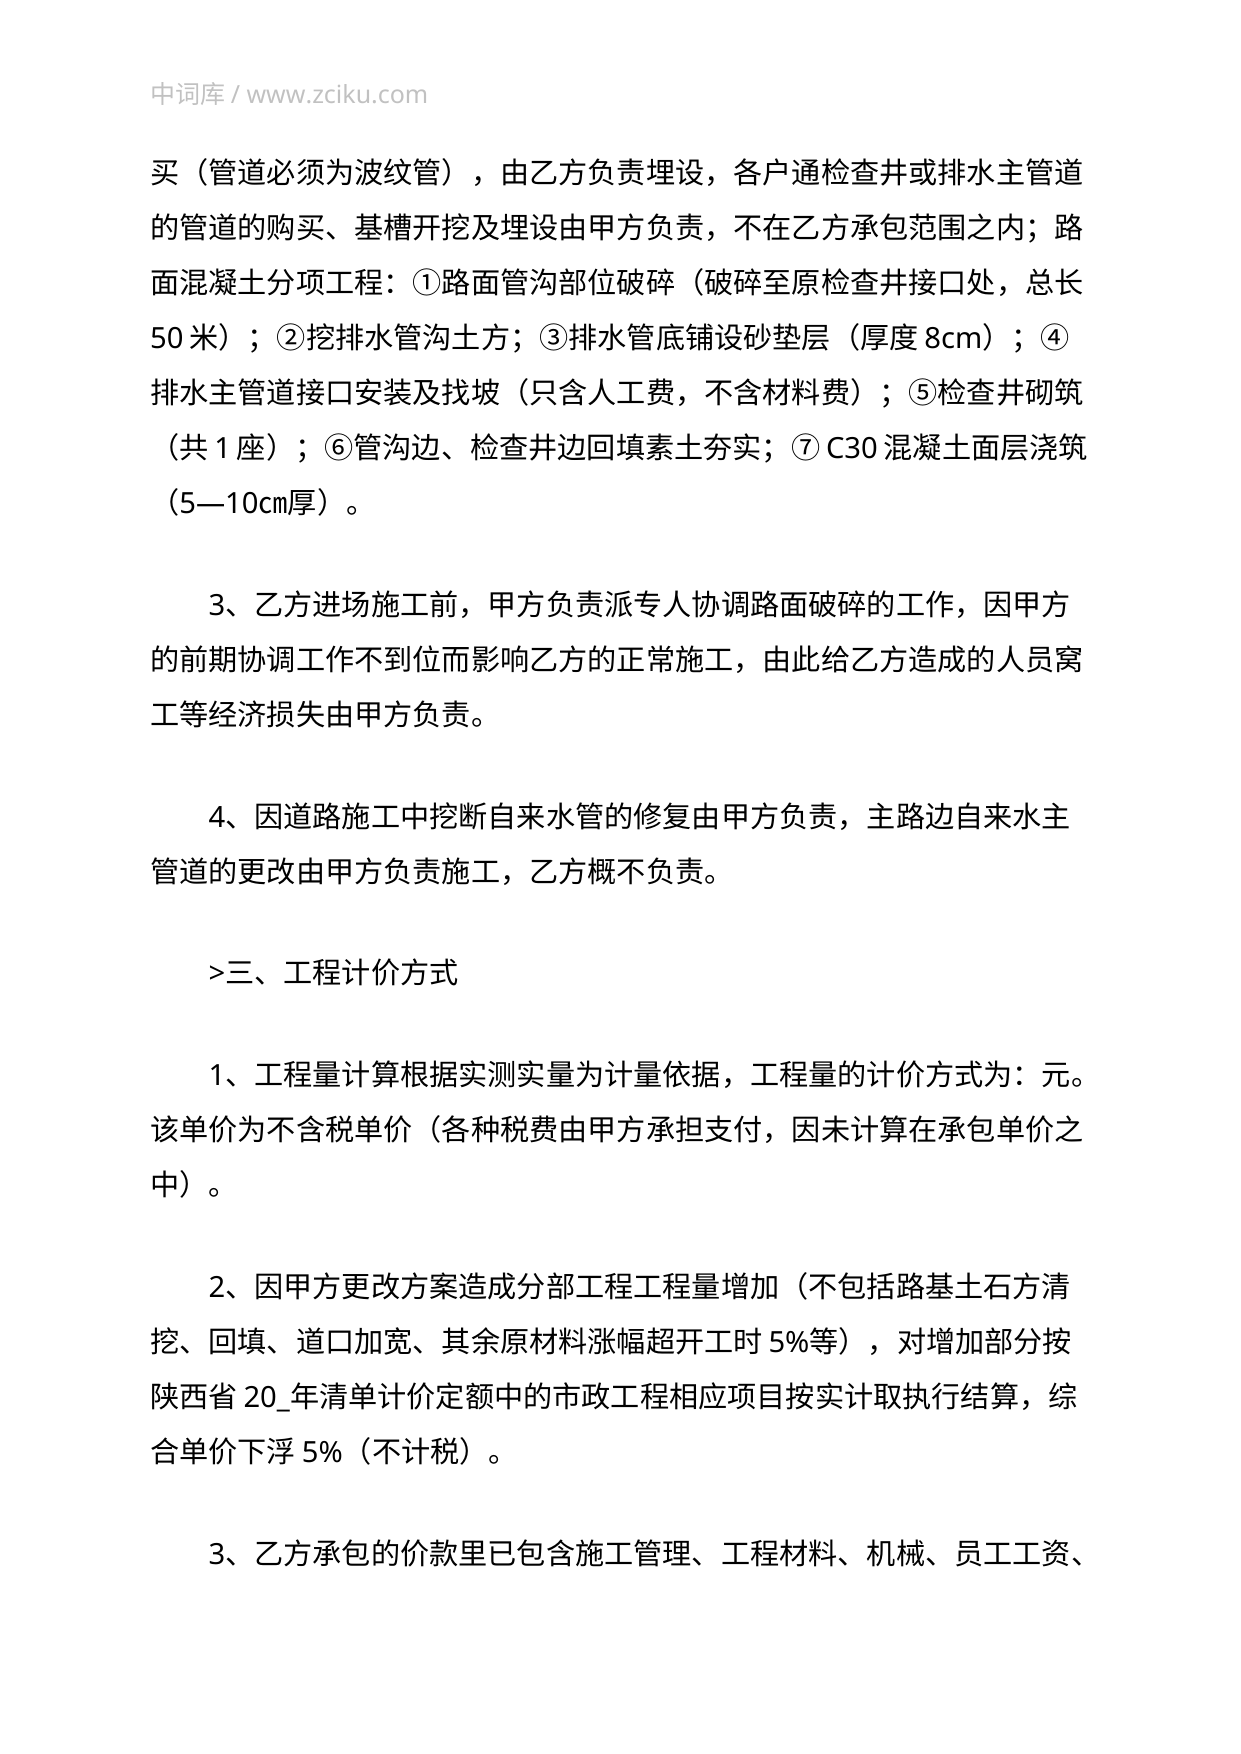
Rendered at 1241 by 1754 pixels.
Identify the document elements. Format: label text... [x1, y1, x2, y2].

text 3、乙方进场施工前，甲方负责派专人协调路面破碎的工作，因甲方的前期协调工作不到位而影响乙方的正常施工，由此给乙方造成的人员窝工等经济损失由甲方负责。 [150, 582, 1090, 734]
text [150, 1531, 1090, 1573]
text 4、因道路施工中挖断自来水管的修复由甲方负责，主路边自来水主管道的更改由甲方负责施工，乙方概不负责。 [150, 793, 1090, 891]
text 2、因甲方更改方案造成分部工程工程量增加（不包括路基土石方清挖、回填、道口加宽、其余原材料涨幅超开工时5%等），对增加部分按陕西省20_年清单计价定额中的市政工程相应项目按实计取执行结算，综合单价下浮5%（不计税）。 [150, 1264, 1090, 1471]
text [150, 150, 1090, 522]
text >三、工程计价方式 [150, 950, 1090, 992]
text 1、工程量计算根据实测实量为计量依据，工程量的计价方式为：元。该单价为不含税单价（各种税费由甲方承担支付，因未计算在承包单价之中）。 [150, 1052, 1090, 1204]
